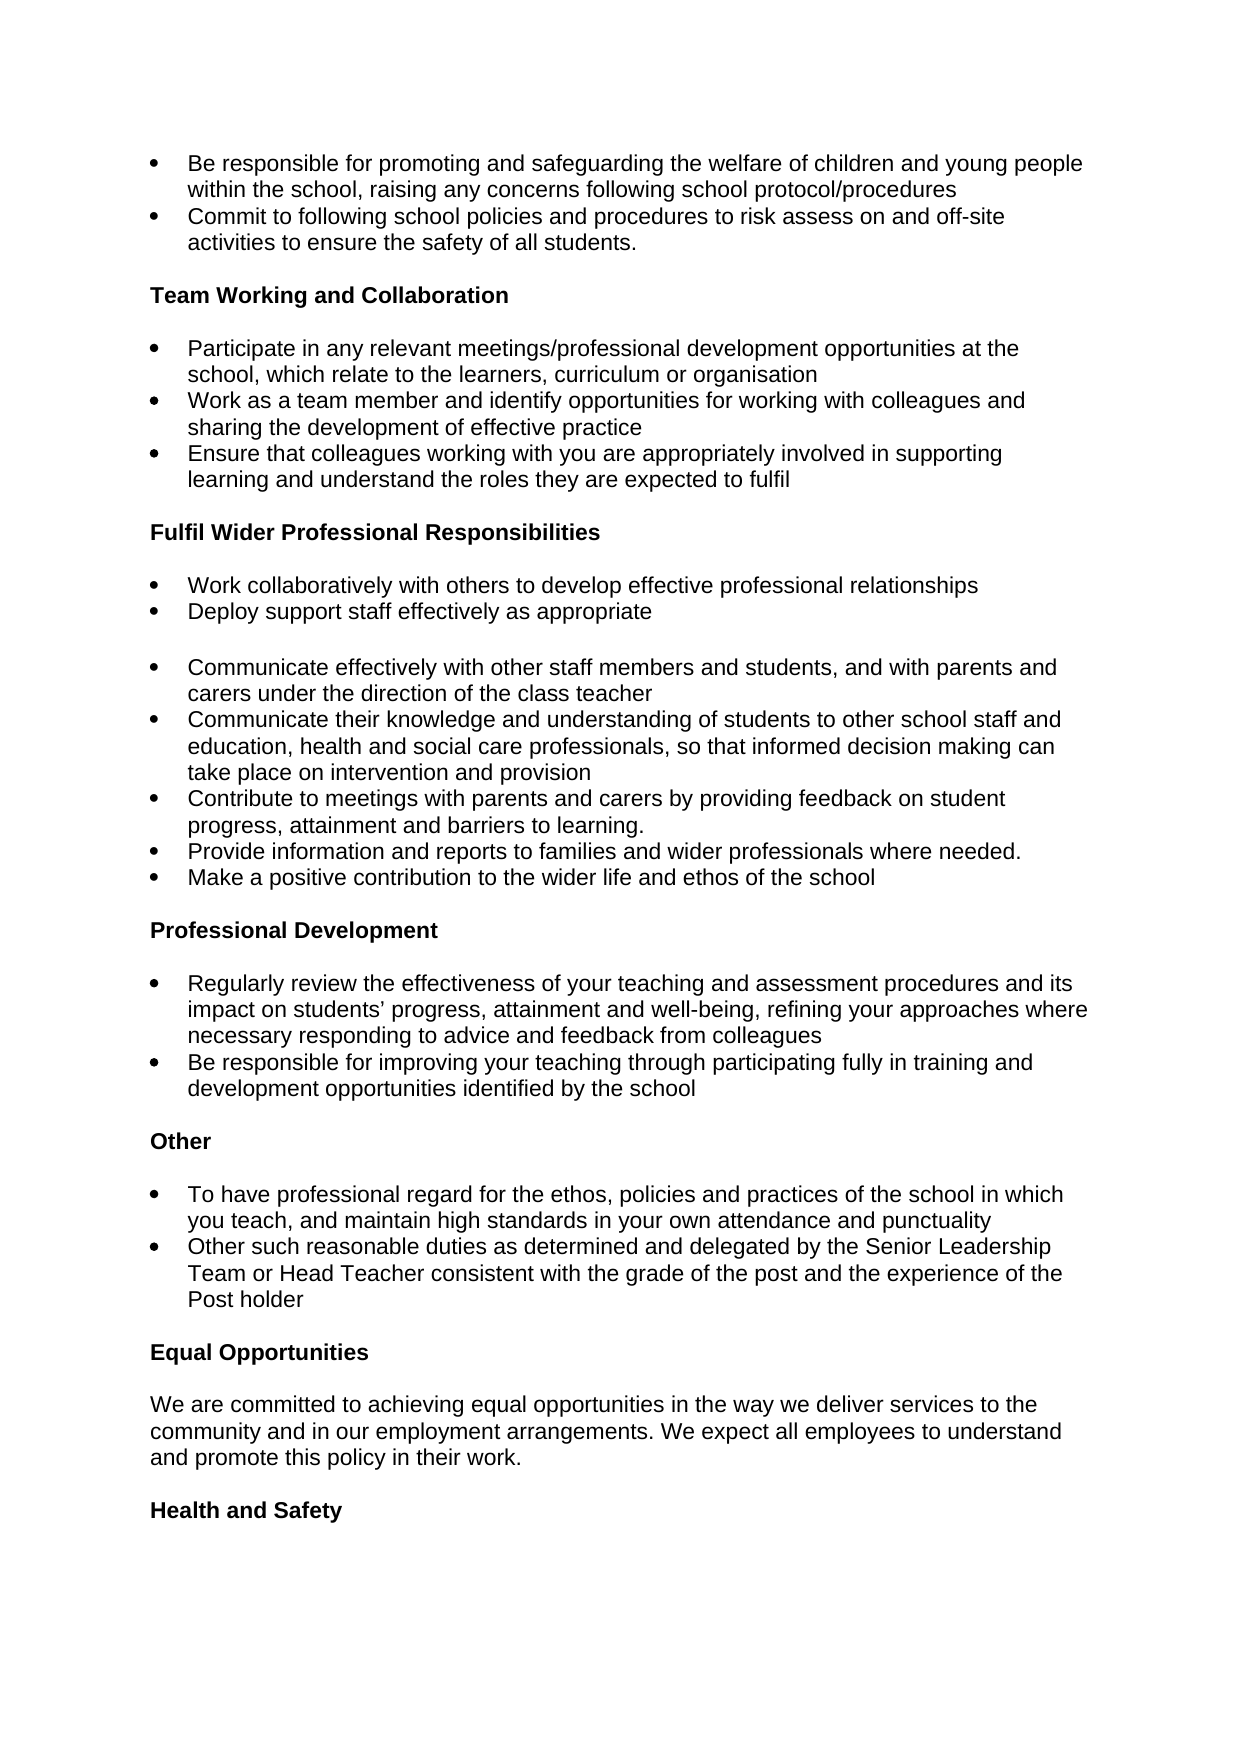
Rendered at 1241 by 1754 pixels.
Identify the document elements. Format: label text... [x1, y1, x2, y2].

list Communicate effectively with other staff members and students, and with parents and carers under the direction of the class teacher [150, 653, 1090, 706]
list Other such reasonable duties as determined and delegated by the Senior Leadership Team or Head Teacher consistent with the grade of the post and the experience of the Post holder [150, 1350, 1090, 1429]
text We are committed to achieving equal opportunities in the way we deliver services to the community and in our employment arrangements. We expect all employees to understand and promote this policy in their work. [150, 1508, 1090, 1587]
list Be responsible for improving your teaching through participating fully in training and development opportunities identified by the school [150, 1166, 1090, 1218]
list Work as a team member and identify opportunities for working with colleagues and sharing the development of effective practice [150, 387, 1090, 440]
list Deploy support staff effectively as appropriate [150, 598, 1090, 624]
list Be responsible for promoting and safeguarding the welfare of children and young people within the school, raising any concerns following school protocol/procedures [150, 150, 1090, 203]
list Commit to following school policies and procedures to risk assess on and off-site activities to ensure the safety of all students. [150, 203, 1090, 255]
text Other [150, 1244, 1090, 1271]
text Fulfil Wider Professional Responsibilities [150, 519, 1090, 545]
text Professional Development [150, 1034, 1090, 1060]
list Ensure that colleagues working with you are appropriately involved in supporting learning and understand the roles they are expected to fulfil [150, 440, 1090, 493]
list Work collaboratively with others to develop effective professional relationships [150, 572, 1090, 598]
list Contribute to meetings with parents and carers by providing feedback on student progress, attainment and barriers to learning. [150, 844, 1090, 896]
list Provide information and reports to families and wider professionals where needed. [150, 926, 1090, 952]
text Team Working and Collaboration [150, 282, 1090, 308]
list Make a positive contribution to the wider life and ethos of the school [150, 981, 1090, 1007]
list Participate in any relevant meetings/professional development opportunities at the school, which relate to the learners, curriculum or organisation [150, 334, 1090, 387]
text Equal Opportunities [150, 1455, 1090, 1482]
list Regularly review the effectiveness of your teaching and assessment procedures and its impact on students’ progress, attainment and well-being, refining your approaches where necessary responding to advice and feedback from colleagues [150, 1086, 1090, 1166]
list Communicate their knowledge and understanding of students to other school staff and education, health and social care professionals, so that informed decision making can take place on intervention and provision [150, 735, 1090, 814]
list To have professional regard for the ethos, policies and practices of the school in which you teach, and maintain high standards in your own attendance and punctuality [150, 1297, 1090, 1350]
